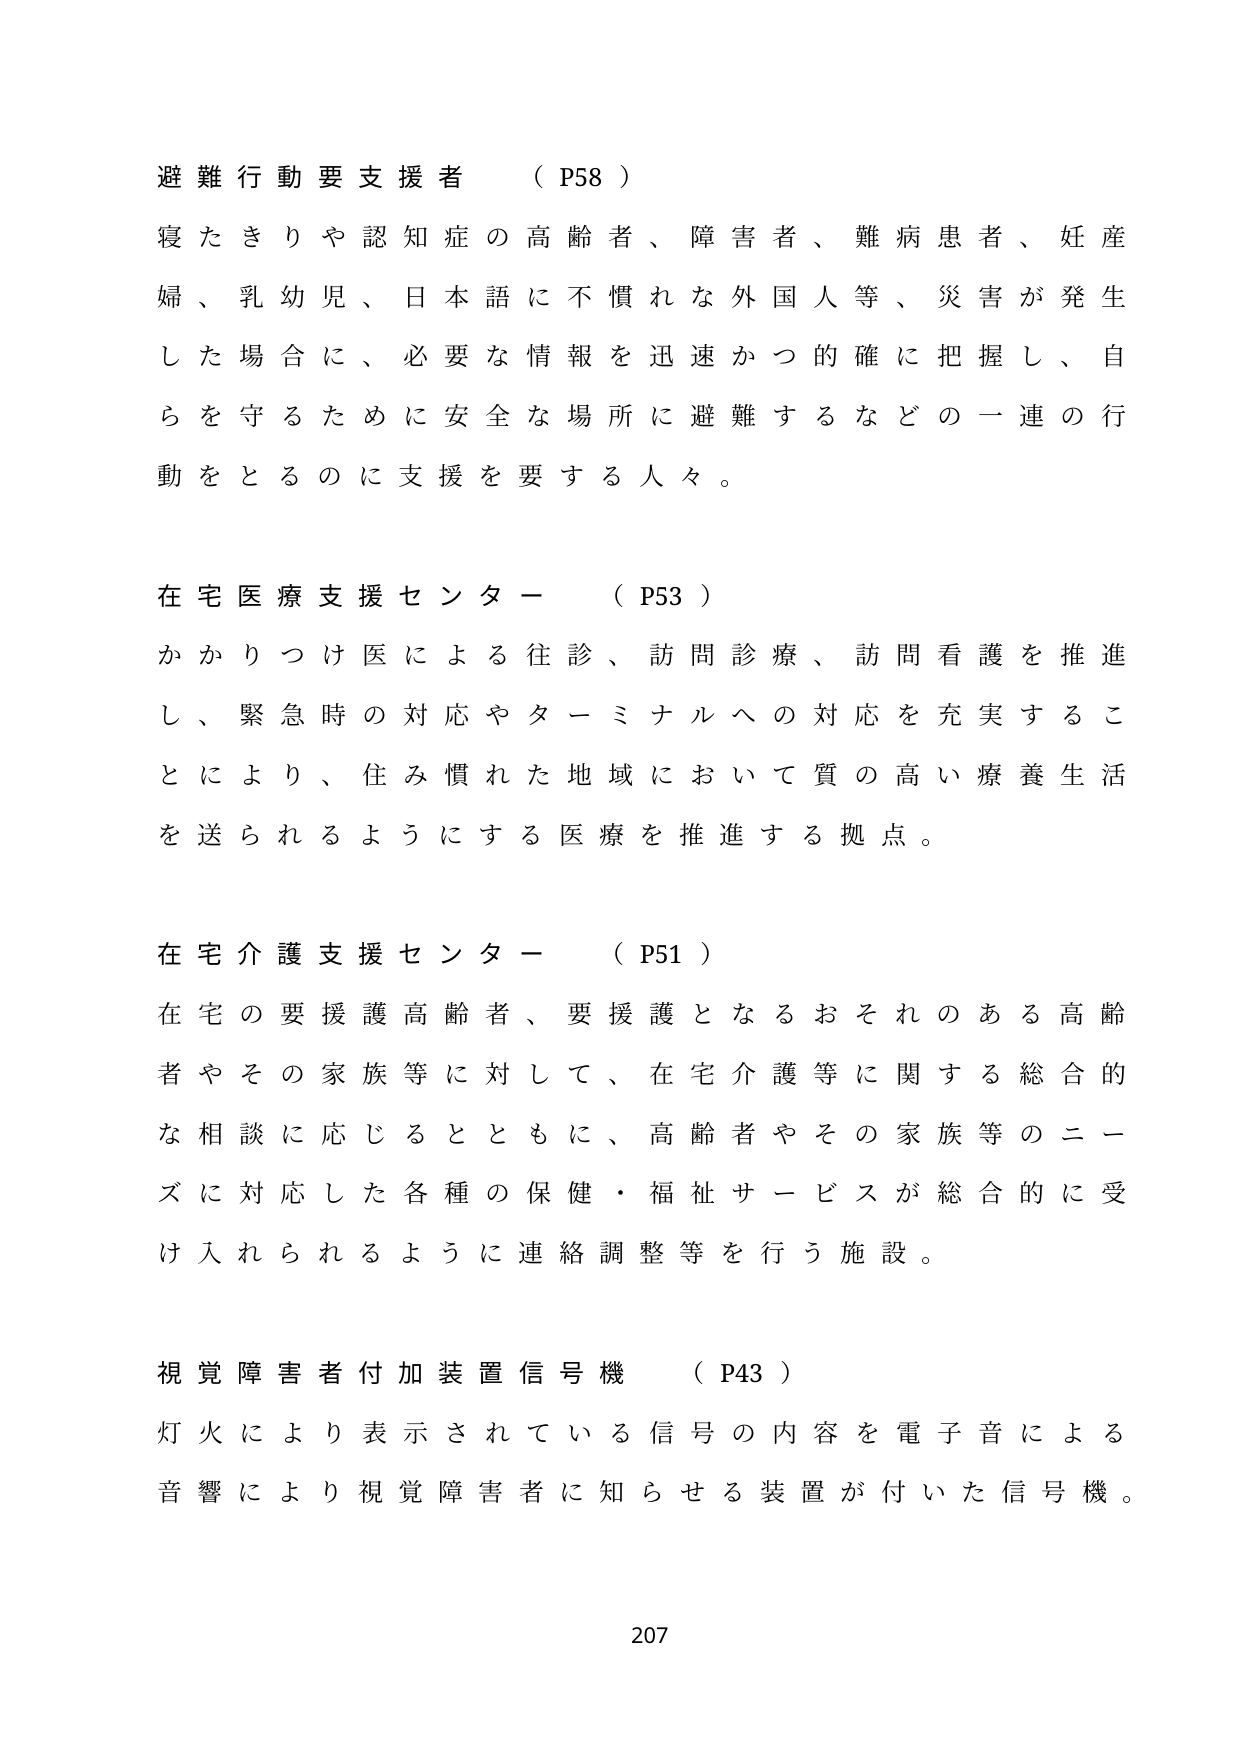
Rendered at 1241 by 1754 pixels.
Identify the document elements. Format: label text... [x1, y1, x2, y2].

text 視覚障害者付加装置信号機 （P43） [157, 1342, 1142, 1401]
text かかりつけ医による往診、訪問診療、訪問看護を推進し、緊急時の対応やターミナルへの対応を充実することにより、住み慣れた地域において質の高い療養生活を送られるようにする医療を推進する拠点。 [157, 624, 1142, 863]
text 在宅の要援護高齢者、要援護となるおそれのある高齢者やその家族等に対して、在宅介護等に関する総合的な相談に応じるとともに、高齢者やその家族等のニーズに対応した各種の保健・福祉サービスが総合的に受け入れられるように連絡調整等を行う施設。 [157, 983, 1142, 1282]
text 避難行動要支援者 （P58） [157, 146, 1142, 206]
text 寝たきりや認知症の高齢者、障害者、難病患者、妊産婦、乳幼児、日本語に不慣れな外国人等、災害が発生した場合に、必要な情報を迅速かつ的確に把握し、自らを守るために安全な場所に避難するなどの一連の行動をとるのに支援を要する人々。 [157, 206, 1142, 504]
text 在宅医療支援センター （P53） [157, 564, 1142, 624]
text 灯火により表示されている信号の内容を電子音による音響により視覚障害者に知らせる装置が付いた信号機。 [157, 1401, 1142, 1521]
text 在宅介護支援センター （P51） [157, 923, 1142, 983]
